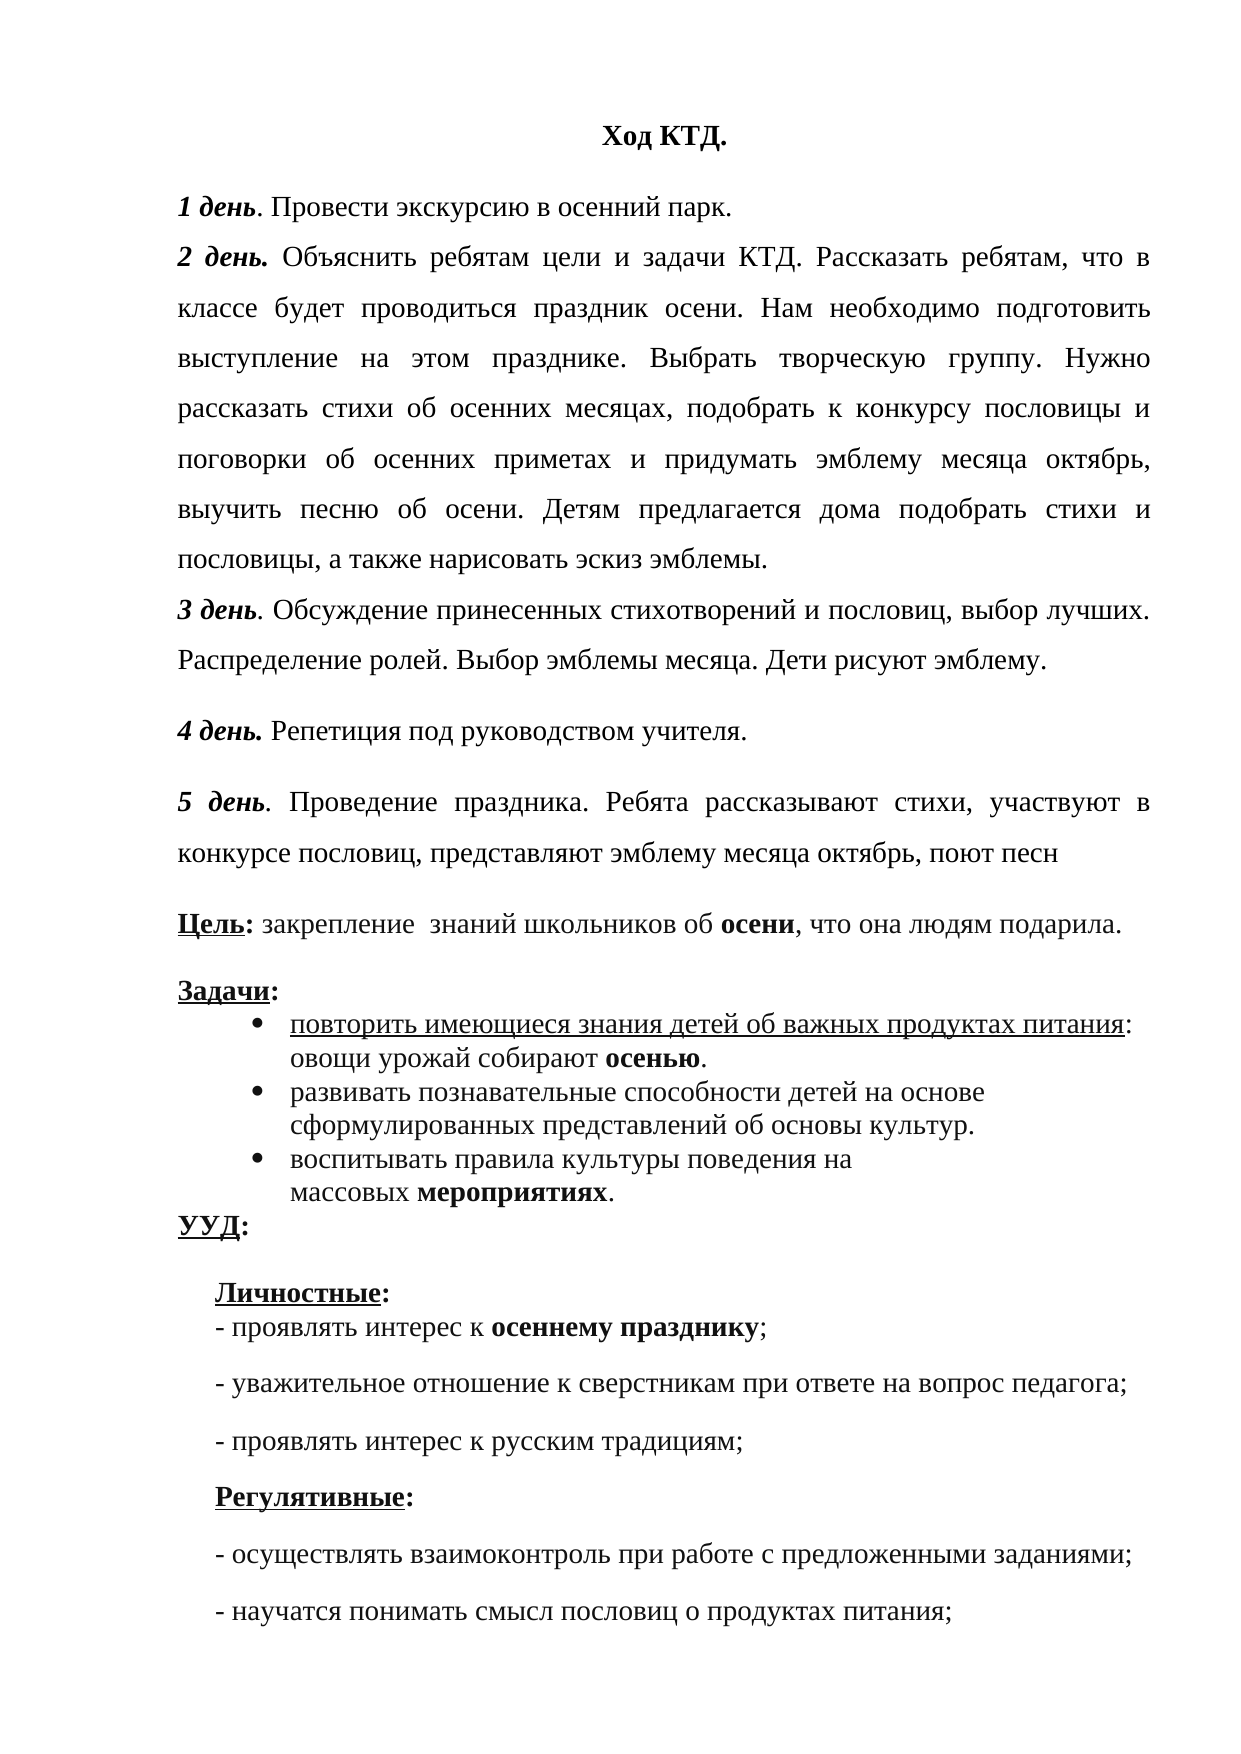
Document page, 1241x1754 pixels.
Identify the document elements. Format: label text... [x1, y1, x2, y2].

list воспитывать правила культуры поведения на массовых мероприятиях. [252, 1141, 1152, 1208]
text 5 день. Проведение праздника. Ребята рассказывают стихи, участвуют в конкурсе пословиц, представляют эмблему месяца октябрь, поют песн [177, 784, 1152, 868]
text Регулятивные: [177, 1479, 1152, 1513]
list повторить имеющиеся знания детей об важных продуктах питания: овощи урожай собирают осенью. [252, 1006, 1152, 1074]
text - научатся понимать смысл пословиц о продуктах питания; [177, 1593, 1152, 1627]
text 2 день. Объяснить ребятам цели и задачи КТД. Рассказать ребятам, что в классе будет проводиться праздник осени. Нам необходимо подготовить выступление на этом празднике. Выбрать творческую группу. Нужно рассказать стихи об осенних месяцах, подобрать к конкурсу пословицы и поговорки об осенних приметах и придумать эмблему месяца октябрь, выучить песню об осени. Детям предлагается дома подобрать стихи и пословицы, а также нарисовать эскиз эмблемы. [177, 239, 1152, 575]
text Цель: закрепление знаний школьников об осени, что она людям подарила. [177, 906, 1152, 939]
text - уважительное отношение к сверстникам при ответе на вопрос педагога; [177, 1366, 1152, 1399]
text Личностные: [177, 1275, 1152, 1309]
text 4 день. Репетиция под руководством учителя. [177, 713, 1152, 747]
list развивать познавательные способности детей на основе сформулированных представлений об основы культур. [252, 1074, 1152, 1141]
text Задачи: [177, 973, 1152, 1006]
text - осуществлять взаимоконтроль при работе с предложенными заданиями; [177, 1537, 1152, 1570]
text - проявлять интерес к осеннему празднику; [177, 1309, 1152, 1342]
text 3 день. Обсуждение принесенных стихотворений и пословиц, выбор лучших. Распределение ролей. Выбор эмблемы месяца. Дети рисуют эмблему. [177, 592, 1152, 676]
text 1 день. Провести экскурсию в осенний парк. [177, 189, 1152, 223]
text УУД: [177, 1208, 1152, 1242]
text Ход КТД. [177, 118, 1152, 152]
text - проявлять интерес к русским традициям; [177, 1423, 1152, 1456]
